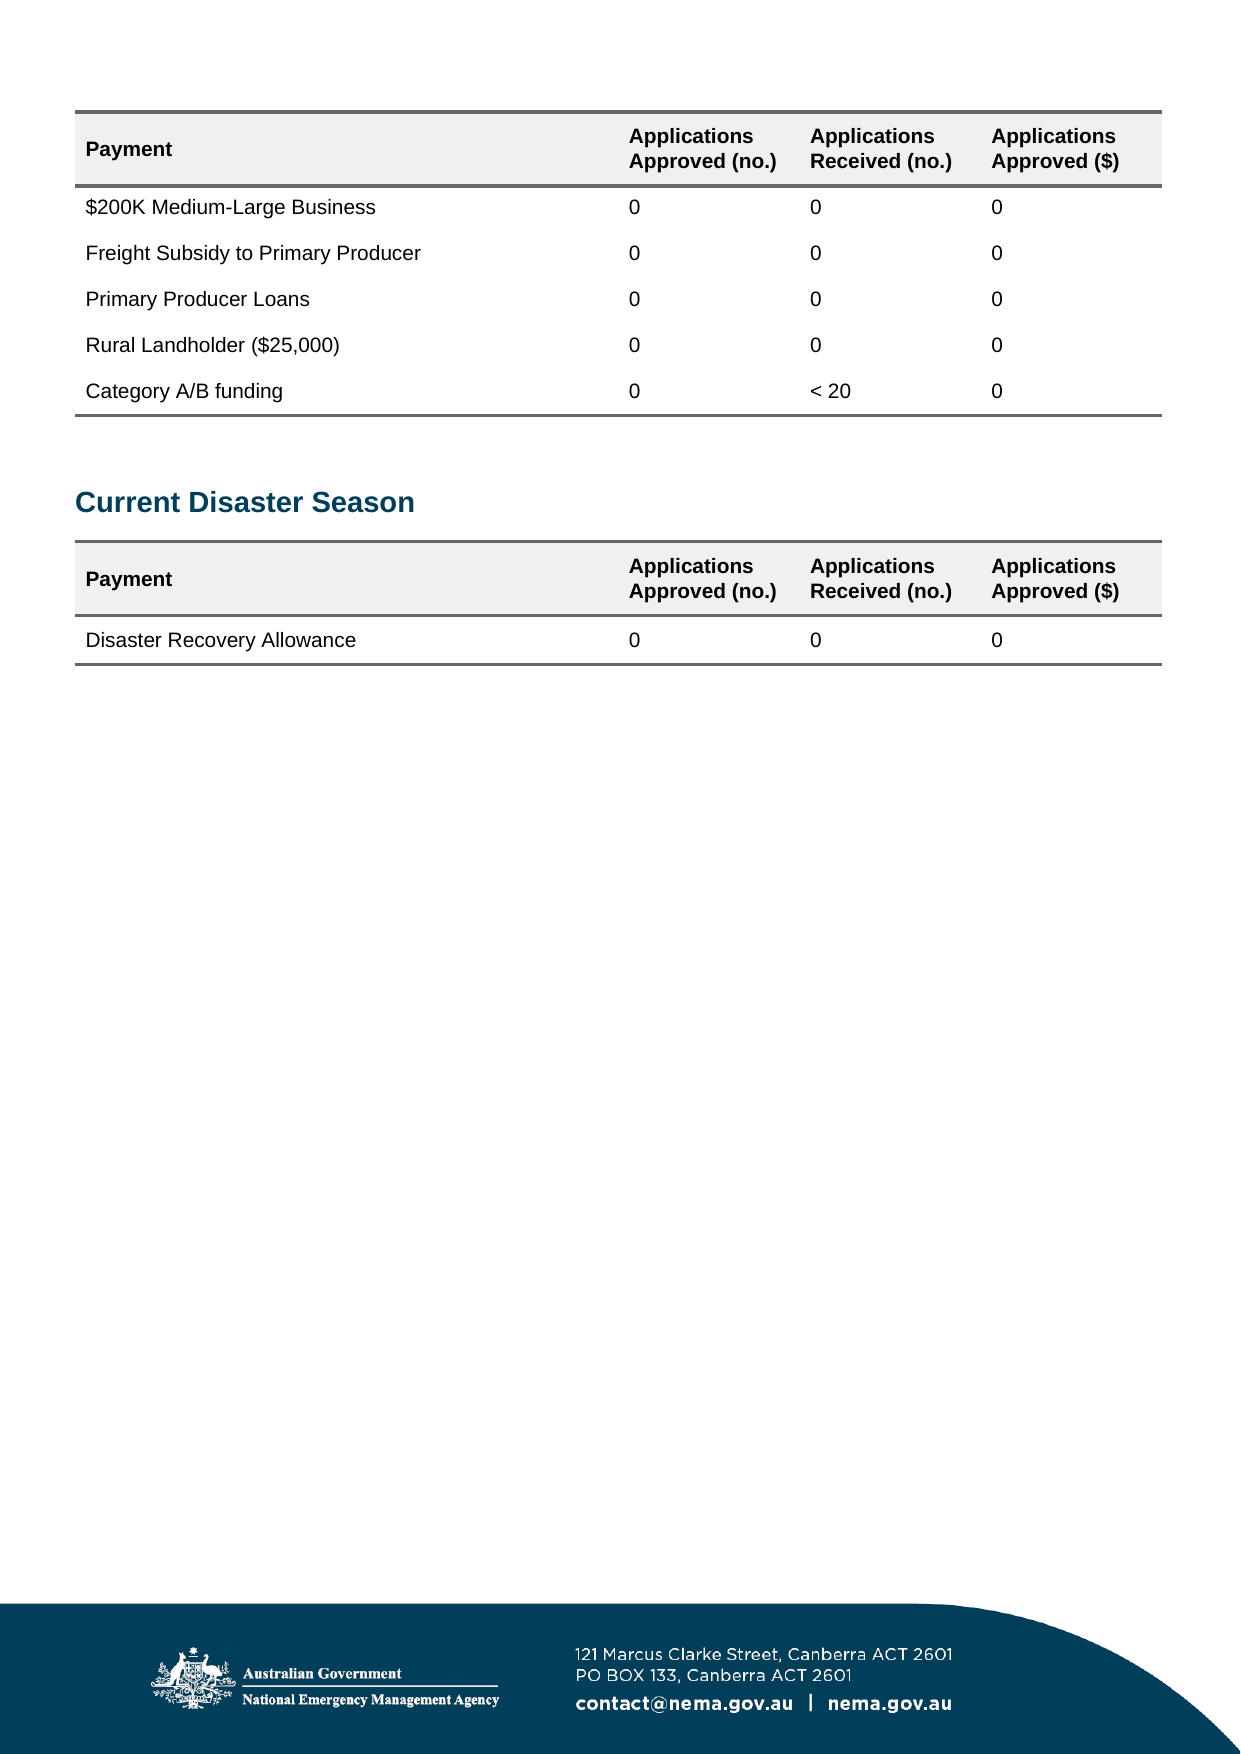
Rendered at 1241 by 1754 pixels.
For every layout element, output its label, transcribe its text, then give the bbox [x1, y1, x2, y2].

picture [247, 1669, 252, 1678]
picture [577, 1700, 584, 1709]
table_cell < 20 [799, 368, 981, 413]
picture [0, 0, 1241, 1750]
table_cell 0 [981, 617, 1162, 663]
table_header Applications Received (no.) [799, 114, 981, 184]
picture [469, 1698, 484, 1704]
picture [408, 1698, 413, 1707]
table_cell 0 [981, 188, 1162, 230]
table_header Applications Approved (no.) [618, 114, 799, 184]
table_cell 0 [618, 276, 799, 322]
table_header Applications Received (no.) [799, 543, 981, 614]
table_cell 0 [799, 617, 981, 663]
table_cell 0 [981, 276, 1162, 322]
table_header Applications Approved (no.) [618, 543, 799, 614]
picture [755, 1700, 762, 1709]
picture [192, 1659, 222, 1693]
picture [784, 1700, 791, 1709]
picture [588, 1700, 597, 1709]
table_header Applications Approved ($) [981, 114, 1162, 184]
picture [682, 1700, 690, 1708]
picture [889, 1700, 897, 1712]
picture [730, 1700, 739, 1711]
table_cell Rural Landholder ($25,000) [75, 322, 618, 368]
picture [841, 1700, 849, 1708]
table_cell $200K Medium-Large Business [75, 188, 618, 230]
subtitle Current Disaster Season [75, 484, 1165, 518]
picture [430, 1698, 437, 1704]
picture [914, 1700, 922, 1709]
table_cell 0 [618, 368, 799, 413]
picture [695, 1700, 709, 1709]
table_cell Freight Subsidy to Primary Producer [75, 230, 618, 276]
picture [262, 1695, 267, 1704]
picture [743, 1700, 752, 1709]
table_cell Primary Producer Loans [75, 276, 618, 322]
table_cell 0 [618, 230, 799, 276]
table_cell 0 [618, 322, 799, 368]
picture [415, 1698, 423, 1704]
picture [872, 1700, 879, 1709]
table_header Payment [75, 114, 618, 184]
table_cell 0 [799, 188, 981, 230]
picture [223, 1678, 235, 1683]
picture [632, 1700, 639, 1709]
picture [830, 1700, 837, 1709]
table_cell 0 [981, 322, 1162, 368]
picture [853, 1700, 867, 1709]
table_cell 0 [618, 617, 799, 663]
table_cell 0 [981, 368, 1162, 413]
picture [198, 1682, 207, 1693]
table_cell 0 [799, 322, 981, 368]
table_header Payment [75, 543, 618, 614]
picture [643, 1697, 648, 1709]
table_cell 0 [799, 230, 981, 276]
picture [773, 1700, 779, 1709]
table_cell Disaster Recovery Allowance [75, 617, 618, 663]
picture [622, 1700, 629, 1709]
picture [713, 1700, 720, 1709]
picture [152, 1654, 207, 1708]
table_header Applications Approved ($) [981, 543, 1162, 614]
table_cell 0 [981, 230, 1162, 276]
picture [932, 1700, 938, 1709]
picture [612, 1697, 617, 1709]
picture [161, 1690, 171, 1696]
table_cell Category A/B funding [75, 368, 618, 413]
picture [671, 1700, 678, 1709]
picture [348, 1698, 356, 1704]
picture [902, 1700, 911, 1709]
picture [601, 1700, 609, 1709]
table_cell 0 [618, 188, 799, 230]
table_cell 0 [799, 276, 981, 322]
